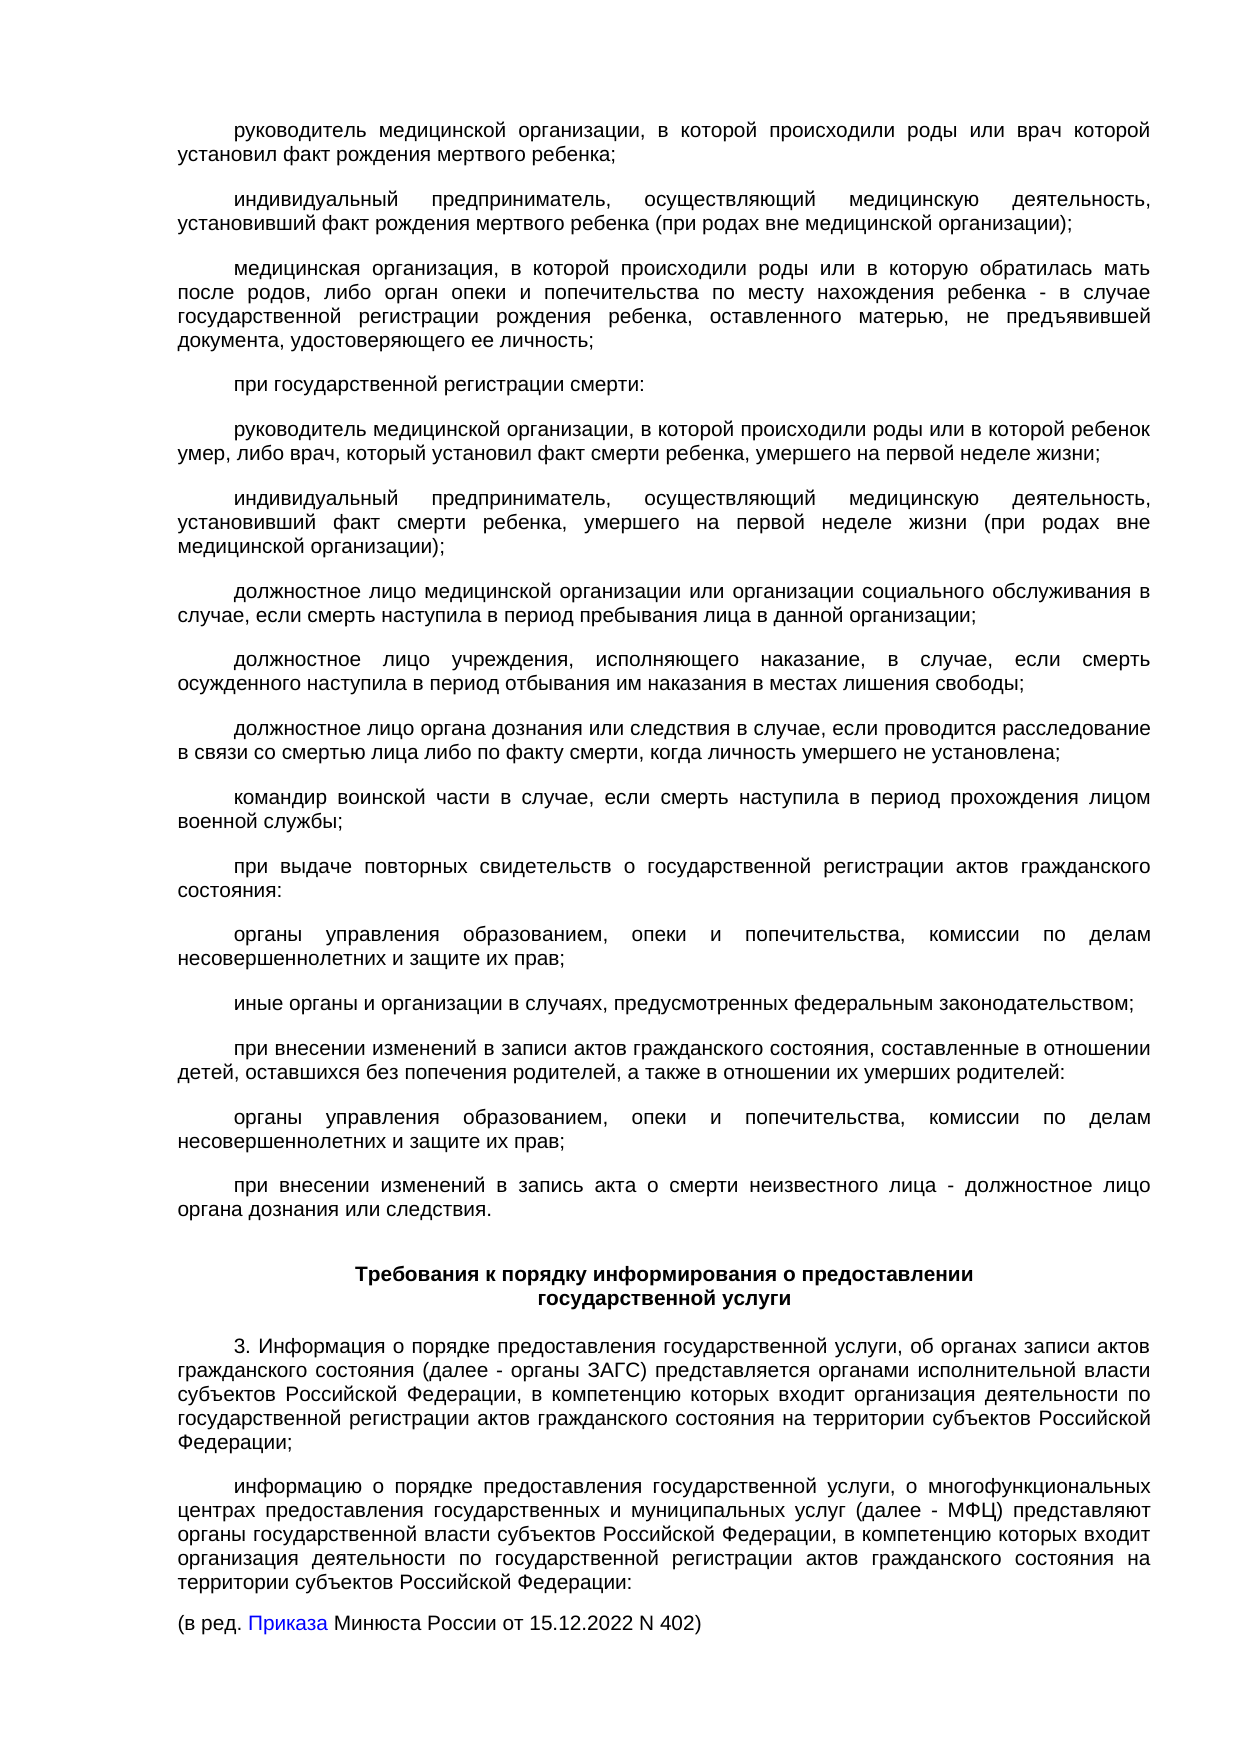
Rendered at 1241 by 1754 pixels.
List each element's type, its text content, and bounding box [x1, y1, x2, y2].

text должностное лицо учреждения, исполняющего наказание, в случае, если смерть осужденного наступила в период отбывания им наказания в местах лишения свободы; [177, 647, 1152, 695]
text должностное лицо медицинской организации или организации социального обслуживания в случае, если смерть наступила в период пребывания лица в данной организации; [177, 578, 1152, 626]
text 3. Информация о порядке предоставления государственной услуги, об органах записи актов гражданского состояния (далее - органы ЗАГС) представляется органами исполнительной власти субъектов Российской Федерации, в компетенцию которых входит организация деятельности по государственной регистрации актов гражданского состояния на территории субъектов Российской Федерации; [177, 1334, 1152, 1453]
text медицинская организация, в которой происходили роды или в которую обратилась мать после родов, либо орган опеки и попечительства по месту нахождения ребенка - в случае государственной регистрации рождения ребенка, оставленного матерью, не предъявившей документа, удостоверяющего ее личность; [177, 256, 1152, 351]
text индивидуальный предприниматель, осуществляющий медицинскую деятельность, установивший факт рождения мертвого ребенка (при родах вне медицинской организации); [177, 187, 1152, 235]
text иные органы и организации в случаях, предусмотренных федеральным законодательством; [177, 991, 1152, 1015]
text при выдаче повторных свидетельств о государственной регистрации актов гражданского состояния: [177, 853, 1152, 901]
text руководитель медицинской организации, в которой происходили роды или в которой ребенок умер, либо врач, который установил факт смерти ребенка, умершего на первой неделе жизни; [177, 417, 1152, 465]
text должностное лицо органа дознания или следствия в случае, если проводится расследование в связи со смертью лица либо по факту смерти, когда личность умершего не установлена; [177, 716, 1152, 764]
text органы управления образованием, опеки и попечительства, комиссии по делам несовершеннолетних и защите их прав; [177, 1104, 1152, 1152]
title Требования к порядку информирования о предоставлении [177, 1262, 1152, 1286]
text органы управления образованием, опеки и попечительства, комиссии по делам несовершеннолетних и защите их прав; [177, 922, 1152, 970]
text при внесении изменений в записи актов гражданского состояния, составленные в отношении детей, оставшихся без попечения родителей, а также в отношении их умерших родителей: [177, 1036, 1152, 1084]
text командир воинской части в случае, если смерть наступила в период прохождения лицом военной службы; [177, 785, 1152, 833]
text информацию о порядке предоставления государственной услуги, о многофункциональных центрах предоставления государственных и муниципальных услуг (далее - МФЦ) представляют органы государственной власти субъектов Российской Федерации, в компетенцию которых входит организация деятельности по государственной регистрации актов гражданского состояния на территории субъектов Российской Федерации: [177, 1474, 1152, 1594]
text индивидуальный предприниматель, осуществляющий медицинскую деятельность, установивший факт смерти ребенка, умершего на первой неделе жизни (при родах вне медицинской организации); [177, 486, 1152, 558]
text руководитель медицинской организации, в которой происходили роды или врач которой установил факт рождения мертвого ребенка; [177, 118, 1152, 166]
title государственной услуги [177, 1286, 1152, 1310]
text при государственной регистрации смерти: [177, 372, 1152, 396]
text при внесении изменений в запись акта о смерти неизвестного лица - должностное лицо органа дознания или следствия. [177, 1173, 1152, 1221]
text (в ред. Приказа Минюста России от 15.12.2022 N 402) [177, 1611, 1152, 1635]
